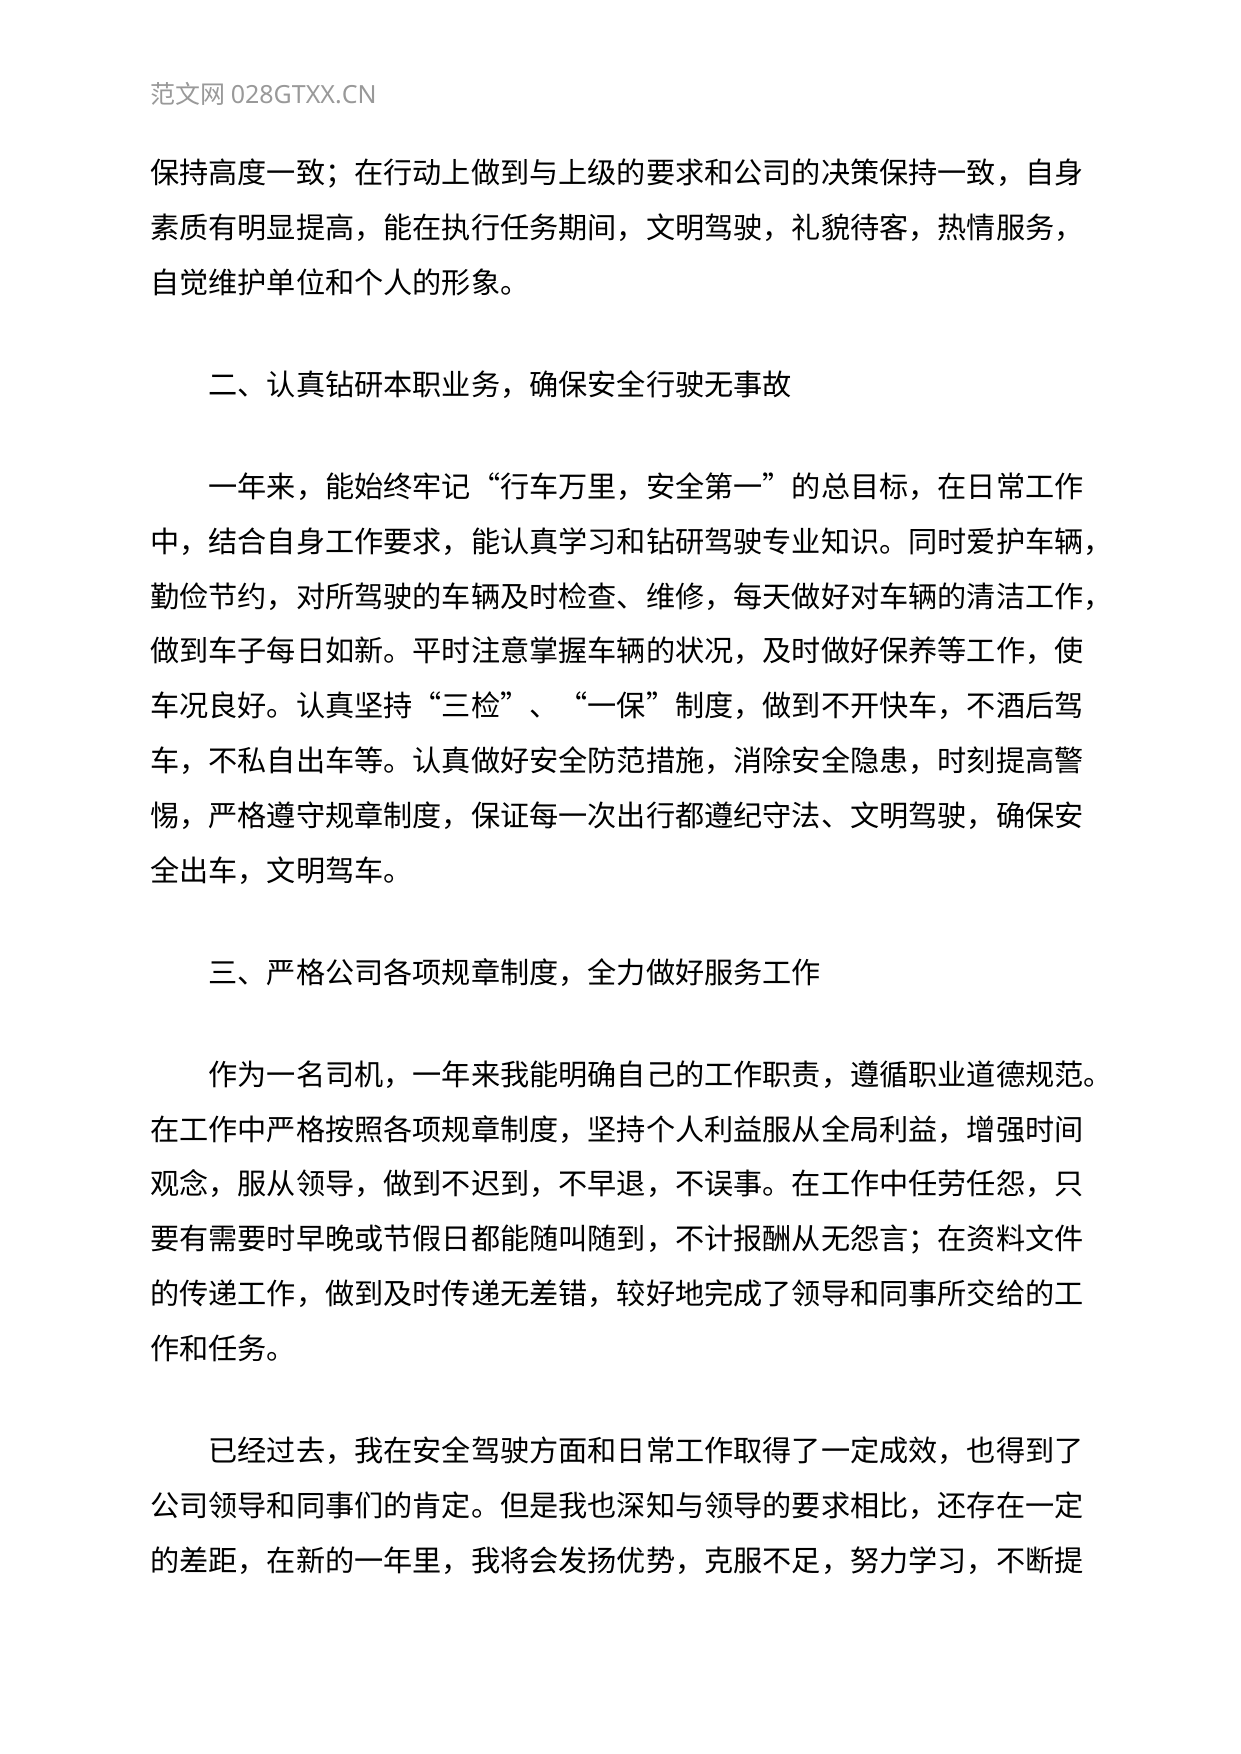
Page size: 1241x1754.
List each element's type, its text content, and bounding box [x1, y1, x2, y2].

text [150, 150, 1090, 302]
text 作为一名司机，一年来我能明确自己的工作职责，遵循职业道德规范。在工作中严格按照各项规章制度，坚持个人利益服从全局利益，增强时间观念，服从领导，做到不迟到，不早退，不误事。在工作中任劳任怨，只要有需要时早晚或节假日都能随叫随到，不计报酬从无怨言；在资料文件的传递工作，做到及时传递无差错，较好地完成了领导和同事所交给的工作和任务。 [150, 1051, 1090, 1368]
text 二、认真钻研本职业务，确保安全行驶无事故 [150, 362, 1090, 404]
text 一年来，能始终牢记“行车万里，安全第一”的总目标，在日常工作中，结合自身工作要求，能认真学习和钻研驾驶专业知识。同时爱护车辆，勤俭节约，对所驾驶的车辆及时检查、维修，每天做好对车辆的清洁工作，做到车子每日如新。平时注意掌握车辆的状况，及时做好保养等工作，使车况良好。认真坚持“三检”、“一保”制度，做到不开快车，不酒后驾车，不私自出车等。认真做好安全防范措施，消除安全隐患，时刻提高警惕，严格遵守规章制度，保证每一次出行都遵纪守法、文明驾驶，确保安全出车，文明驾车。 [150, 463, 1090, 890]
text 三、严格公司各项规章制度，全力做好服务工作 [150, 949, 1090, 992]
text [150, 1427, 1090, 1579]
